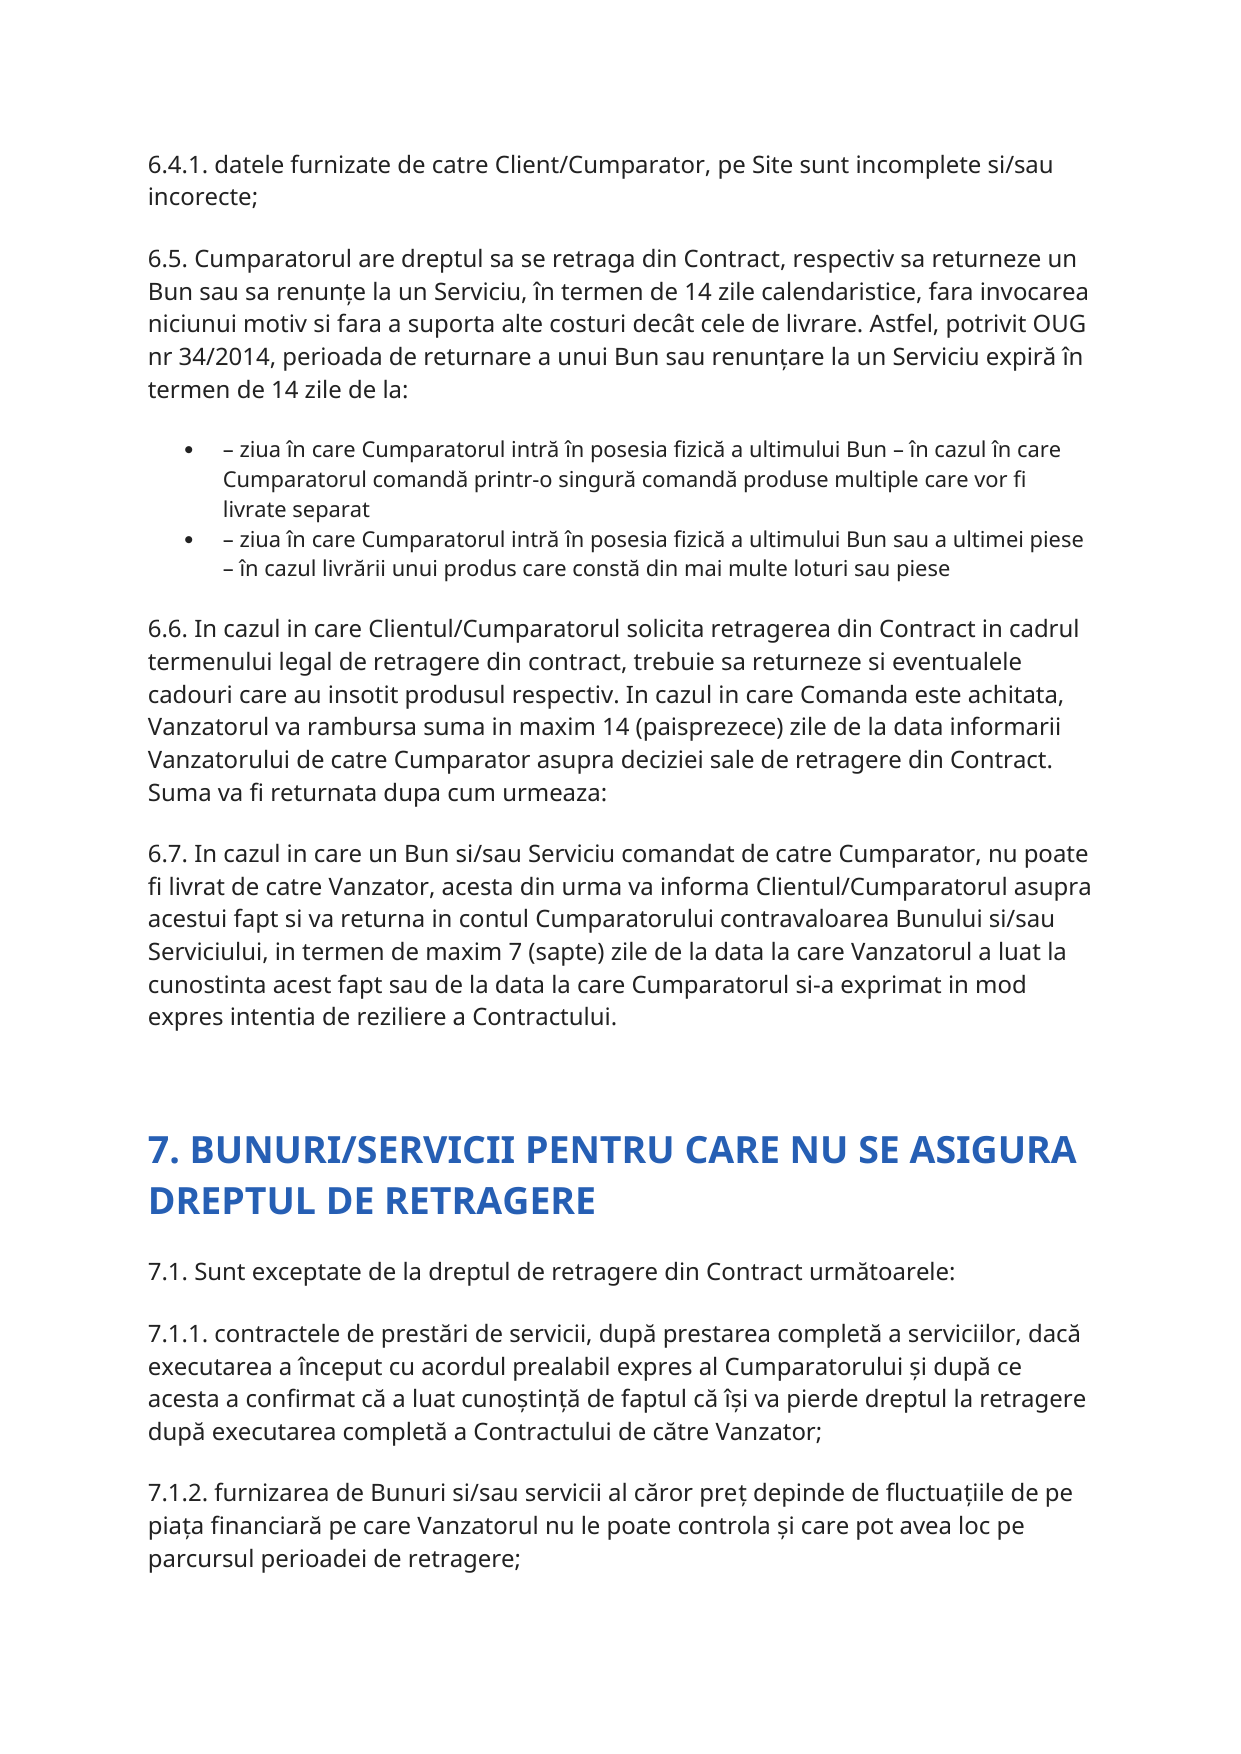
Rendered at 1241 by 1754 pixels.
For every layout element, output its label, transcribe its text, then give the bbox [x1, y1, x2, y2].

text 6.4.1. datele furnizate de catre Client/Cumparator, pe Site sunt incomplete si/sau incorecte; [148, 148, 1093, 213]
text 7.1.2. furnizarea de Bunuri si/sau servicii al căror preţ depinde de fluctuaţiile de pe piaţa financiară pe care Vanzatorul nu le poate controla şi care pot avea loc pe parcursul perioadei de retragere; [148, 1476, 1093, 1574]
text 6.6. In cazul in care Clientul/Cumparatorul solicita retragerea din Contract in cadrul termenului legal de retragere din contract, trebuie sa returneze si eventualele cadouri care au insotit produsul respectiv. In cazul in care Comanda este achitata, Vanzatorul va rambursa suma in maxim 14 (paisprezece) zile de la data informarii Vanzatorului de catre Cumparator asupra deciziei sale de retragere din Contract. Suma va fi returnata dupa cum urmeaza: [148, 612, 1093, 808]
list – ziua în care Cumparatorul intră în posesia fizică a ultimului Bun – în cazul în care Cumparatorul comandă printr-o singură comandă produse multiple care vor fi livrate separat [185, 434, 1093, 523]
text 7.1. Sunt exceptate de la dreptul de retragere din Contract următoarele: [148, 1255, 1093, 1287]
text 6.7. In cazul in care un Bun si/sau Serviciu comandat de catre Cumparator, nu poate fi livrat de catre Vanzator, acesta din urma va informa Clientul/Cumparatorul asupra acestui fapt si va returna in contul Cumparatorului contravaloarea Bunului si/sau Serviciului, in termen de maxim 7 (sapte) zile de la data la care Vanzatorul a luat la cunostinta acest fapt sau de la data la care Cumparatorul si-a exprimat in mod expres intentia de reziliere a Contractului. [148, 837, 1093, 1033]
text 7. BUNURI/SERVICII PENTRU CARE NU SE ASIGURA DREPTUL DE RETRAGERE [148, 1124, 1093, 1226]
list – ziua în care Cumparatorul intră în posesia fizică a ultimului Bun sau a ultimei piese – în cazul livrării unui produs care constă din mai multe loturi sau piese [185, 523, 1093, 583]
text 7.1.1. contractele de prestări de servicii, după prestarea completă a serviciilor, dacă executarea a început cu acordul prealabil expres al Cumparatorului şi după ce acesta a confirmat că a luat cunoştinţă de faptul că îşi va pierde dreptul la retragere după executarea completă a Contractului de către Vanzator; [148, 1317, 1093, 1447]
text 6.5. Cumparatorul are dreptul sa se retraga din Contract, respectiv sa returneze un Bun sau sa renunțe la un Serviciu, în termen de 14 zile calendaristice, fara invocarea niciunui motiv si fara a suporta alte costuri decât cele de livrare. Astfel, potrivit OUG nr 34/2014, perioada de returnare a unui Bun sau renunțare la un Serviciu expiră în termen de 14 zile de la: [148, 242, 1093, 405]
